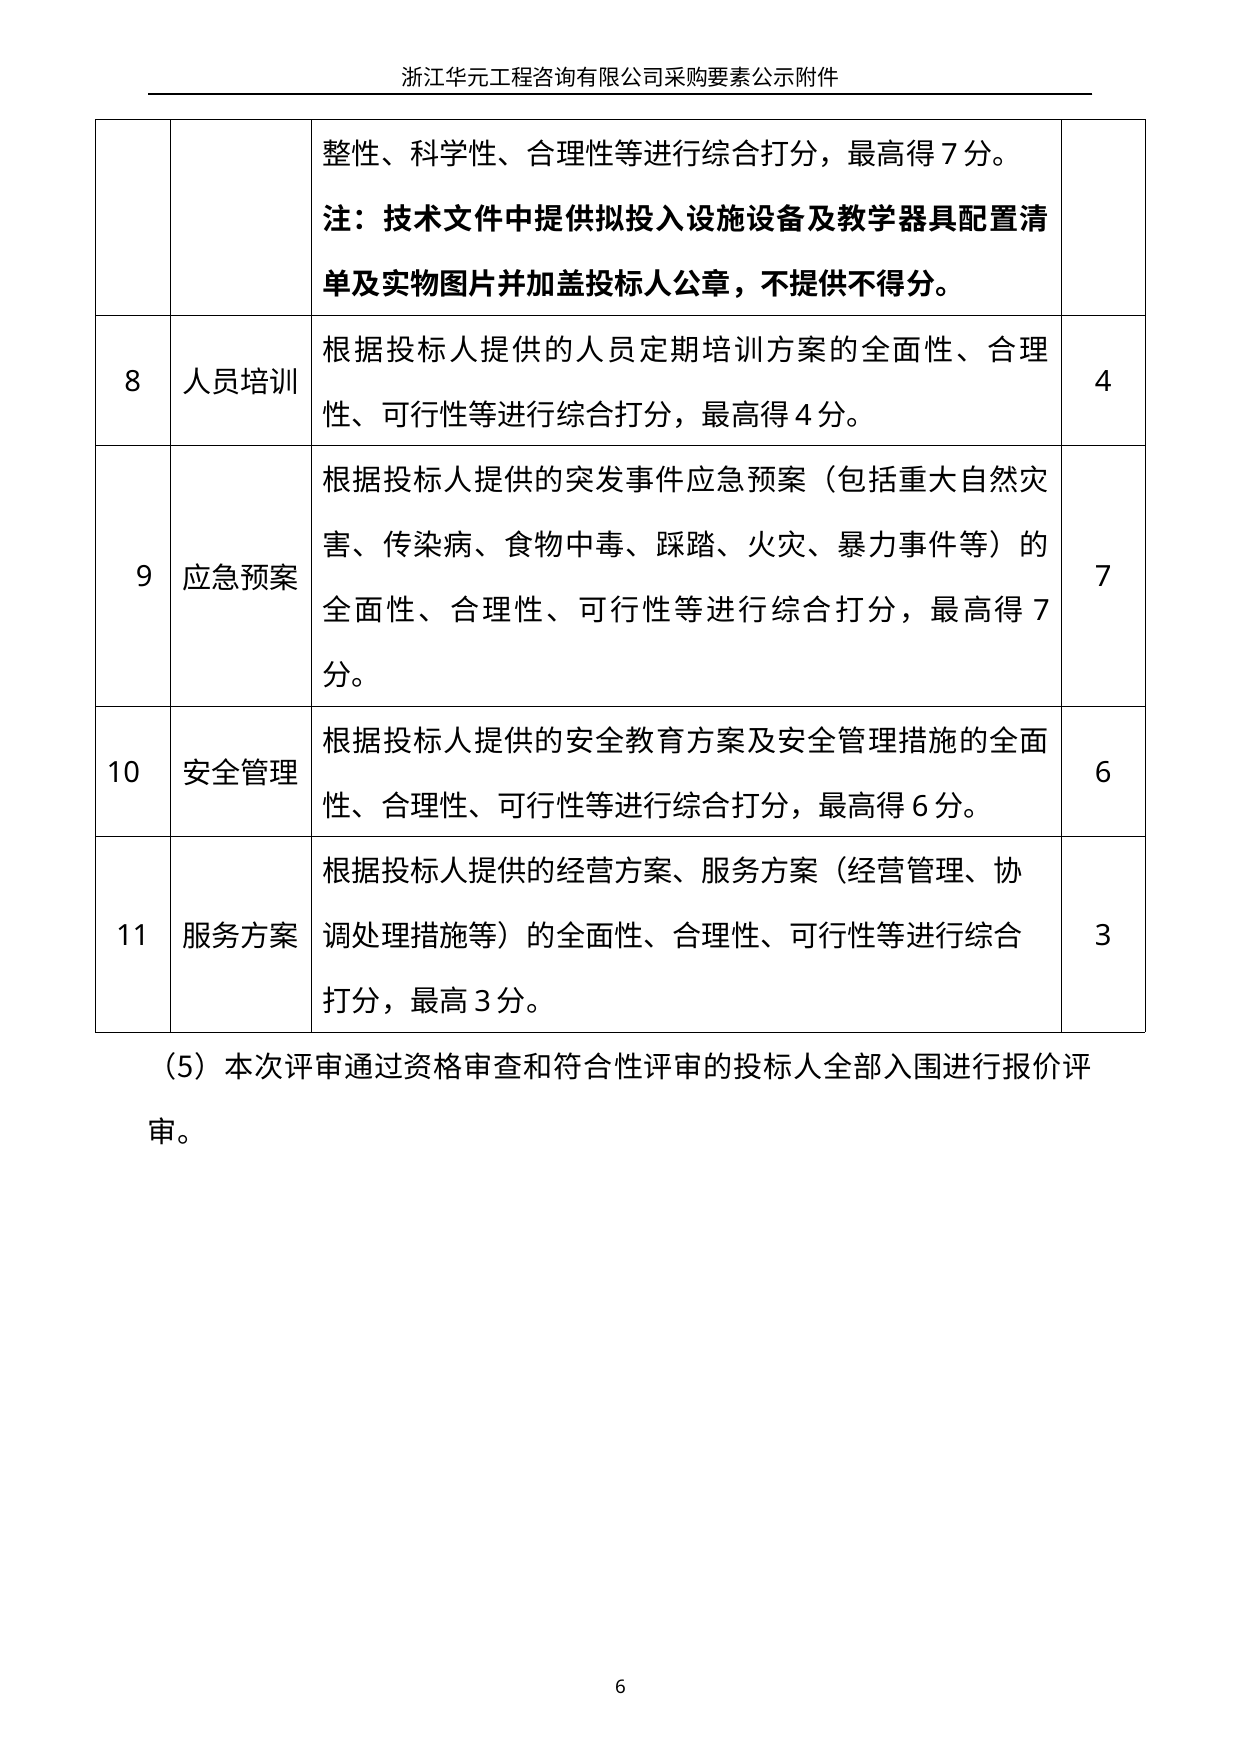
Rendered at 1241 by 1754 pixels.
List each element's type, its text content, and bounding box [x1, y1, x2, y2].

table_cell 6 [1062, 707, 1145, 836]
table_cell 3 [1062, 837, 1145, 1032]
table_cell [312, 120, 1061, 314]
table_cell 人员培训 [171, 316, 311, 445]
table_cell 根据投标人提供的突发事件应急预案（包括重大自然灾害、传染病、食物中毒、踩踏、火灾、暴力事件等）的全面性、合理性、可行性等进行综合打分，最高得7分。 [312, 446, 1061, 706]
table_cell 9 [96, 446, 170, 706]
table_cell 根据投标人提供的安全教育方案及安全管理措施的全面性、合理性、可行性等进行综合打分，最高得6分。 [312, 707, 1061, 836]
table_cell 11 [96, 837, 170, 1032]
text （5）本次评审通过资格审查和符合性评审的投标人全部入围进行报价评审。 [148, 1033, 1092, 1162]
table_cell 根据投标人提供的经营方案、服务方案（经营管理、协调处理措施等）的全面性、合理性、可行性等进行综合打分，最高3分。 [312, 837, 1061, 1032]
table_cell 服务方案 [171, 837, 311, 1032]
table_cell 应急预案 [171, 446, 311, 706]
table_cell 10 [96, 707, 170, 836]
table_cell 根据投标人提供的人员定期培训方案的全面性、合理性、可行性等进行综合打分，最高得4分。 [312, 316, 1061, 445]
table_cell 7 [1062, 446, 1145, 706]
table_cell 8 [96, 316, 170, 445]
table_cell 安全管理 [171, 707, 311, 836]
table_cell 7 [1062, 120, 1145, 314]
table_cell 4 [1062, 316, 1145, 445]
